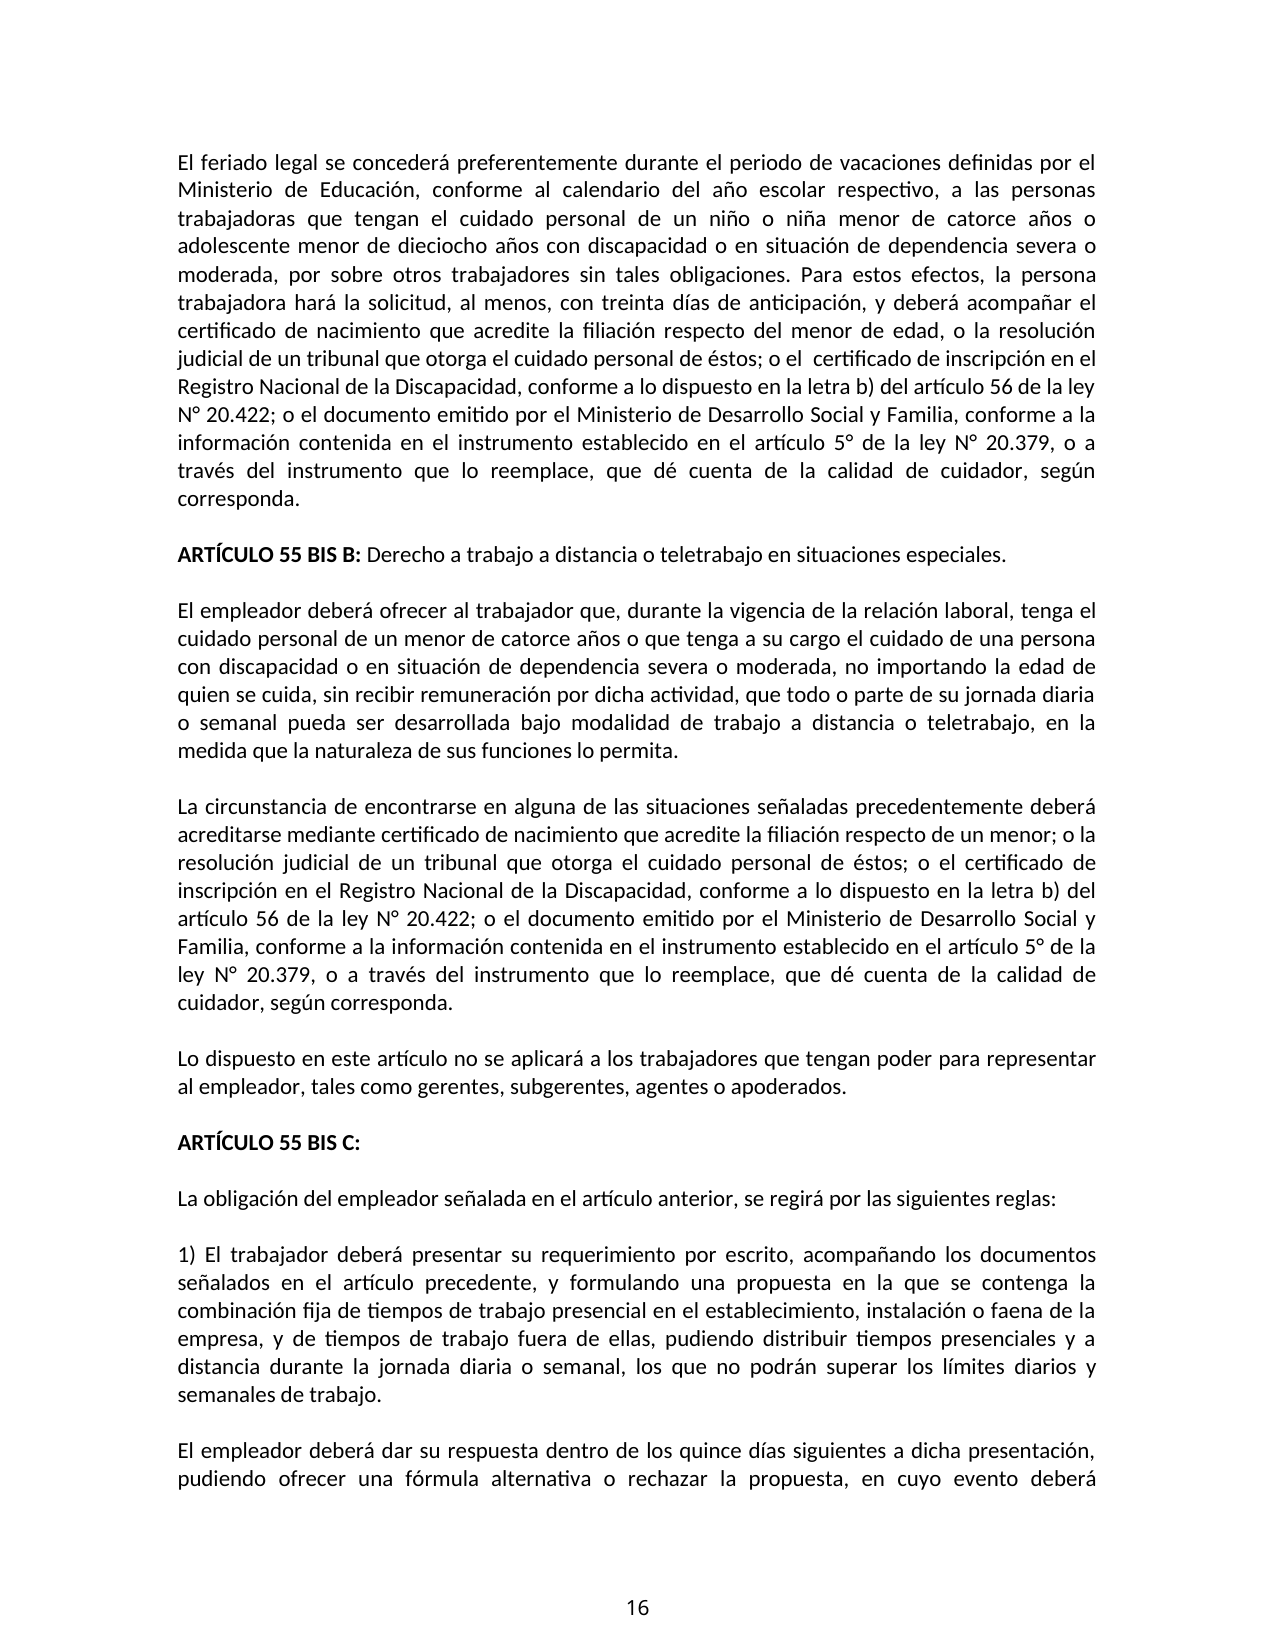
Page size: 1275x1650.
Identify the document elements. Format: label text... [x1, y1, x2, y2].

text ARTÍCULO 55 BIS B: Derecho a trabajo a distancia o teletrabajo en situaciones especiales. [177, 540, 1098, 568]
text El empleador deberá ofrecer al trabajador que, durante la vigencia de la relación laboral, tenga el cuidado personal de un menor de catorce años o que tenga a su cargo el cuidado de una persona con discapacidad o en situación de dependencia severa o moderada, no importando la edad de quien se cuida, sin recibir remuneración por dicha actividad, que todo o parte de su jornada diaria o semanal pueda ser desarrollada bajo modalidad de trabajo a distancia o teletrabajo, en la medida que la naturaleza de sus funciones lo permita. [177, 596, 1098, 764]
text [177, 1437, 1098, 1493]
text Lo dispuesto en este artículo no se aplicará a los trabajadores que tengan poder para representar al empleador, tales como gerentes, subgerentes, agentes o apoderados. [177, 1044, 1098, 1100]
text ARTÍCULO 55 BIS C: [177, 1128, 1098, 1156]
text 1) El trabajador deberá presentar su requerimiento por escrito, acompañando los documentos señalados en el artículo precedente, y formulando una propuesta en la que se contenga la combinación fija de tiempos de trabajo presencial en el establecimiento, instalación o faena de la empresa, y de tiempos de trabajo fuera de ellas, pudiendo distribuir tiempos presenciales y a distancia durante la jornada diaria o semanal, los que no podrán superar los límites diarios y semanales de trabajo. [177, 1240, 1098, 1408]
text La circunstancia de encontrarse en alguna de las situaciones señaladas precedentemente deberá acreditarse mediante certificado de nacimiento que acredite la filiación respecto de un menor; o la resolución judicial de un tribunal que otorga el cuidado personal de éstos; o el certificado de inscripción en el Registro Nacional de la Discapacidad, conforme a lo dispuesto en la letra b) del artículo 56 de la ley N° 20.422; o el documento emitido por el Ministerio de Desarrollo Social y Familia, conforme a la información contenida en el instrumento establecido en el artículo 5° de la ley N° 20.379, o a través del instrumento que lo reemplace, que dé cuenta de la calidad de cuidador, según corresponda. [177, 792, 1098, 1016]
text El feriado legal se concederá preferentemente durante el periodo de vacaciones definidas por el Ministerio de Educación, conforme al calendario del año escolar respectivo, a las personas trabajadoras que tengan el cuidado personal de un niño o niña menor de catorce años o adolescente menor de dieciocho años con discapacidad o en situación de dependencia severa o moderada, por sobre otros trabajadores sin tales obligaciones. Para estos efectos, la persona trabajadora hará la solicitud, al menos, con treinta días de anticipación, y deberá acompañar el certificado de nacimiento que acredite la filiación respecto del menor de edad, o la resolución judicial de un tribunal que otorga el cuidado personal de éstos; o el certificado de inscripción en el Registro Nacional de la Discapacidad, conforme a lo dispuesto en la letra b) del artículo 56 de la ley N° 20.422; o el documento emitido por el Ministerio de Desarrollo Social y Familia, conforme a la información contenida en el instrumento establecido en el artículo 5° de la ley N° 20.379, o a través del instrumento que lo reemplace, que dé cuenta de la calidad de cuidador, según corresponda. [177, 148, 1098, 512]
text La obligación del empleador señalada en el artículo anterior, se regirá por las siguientes reglas: [177, 1184, 1098, 1212]
